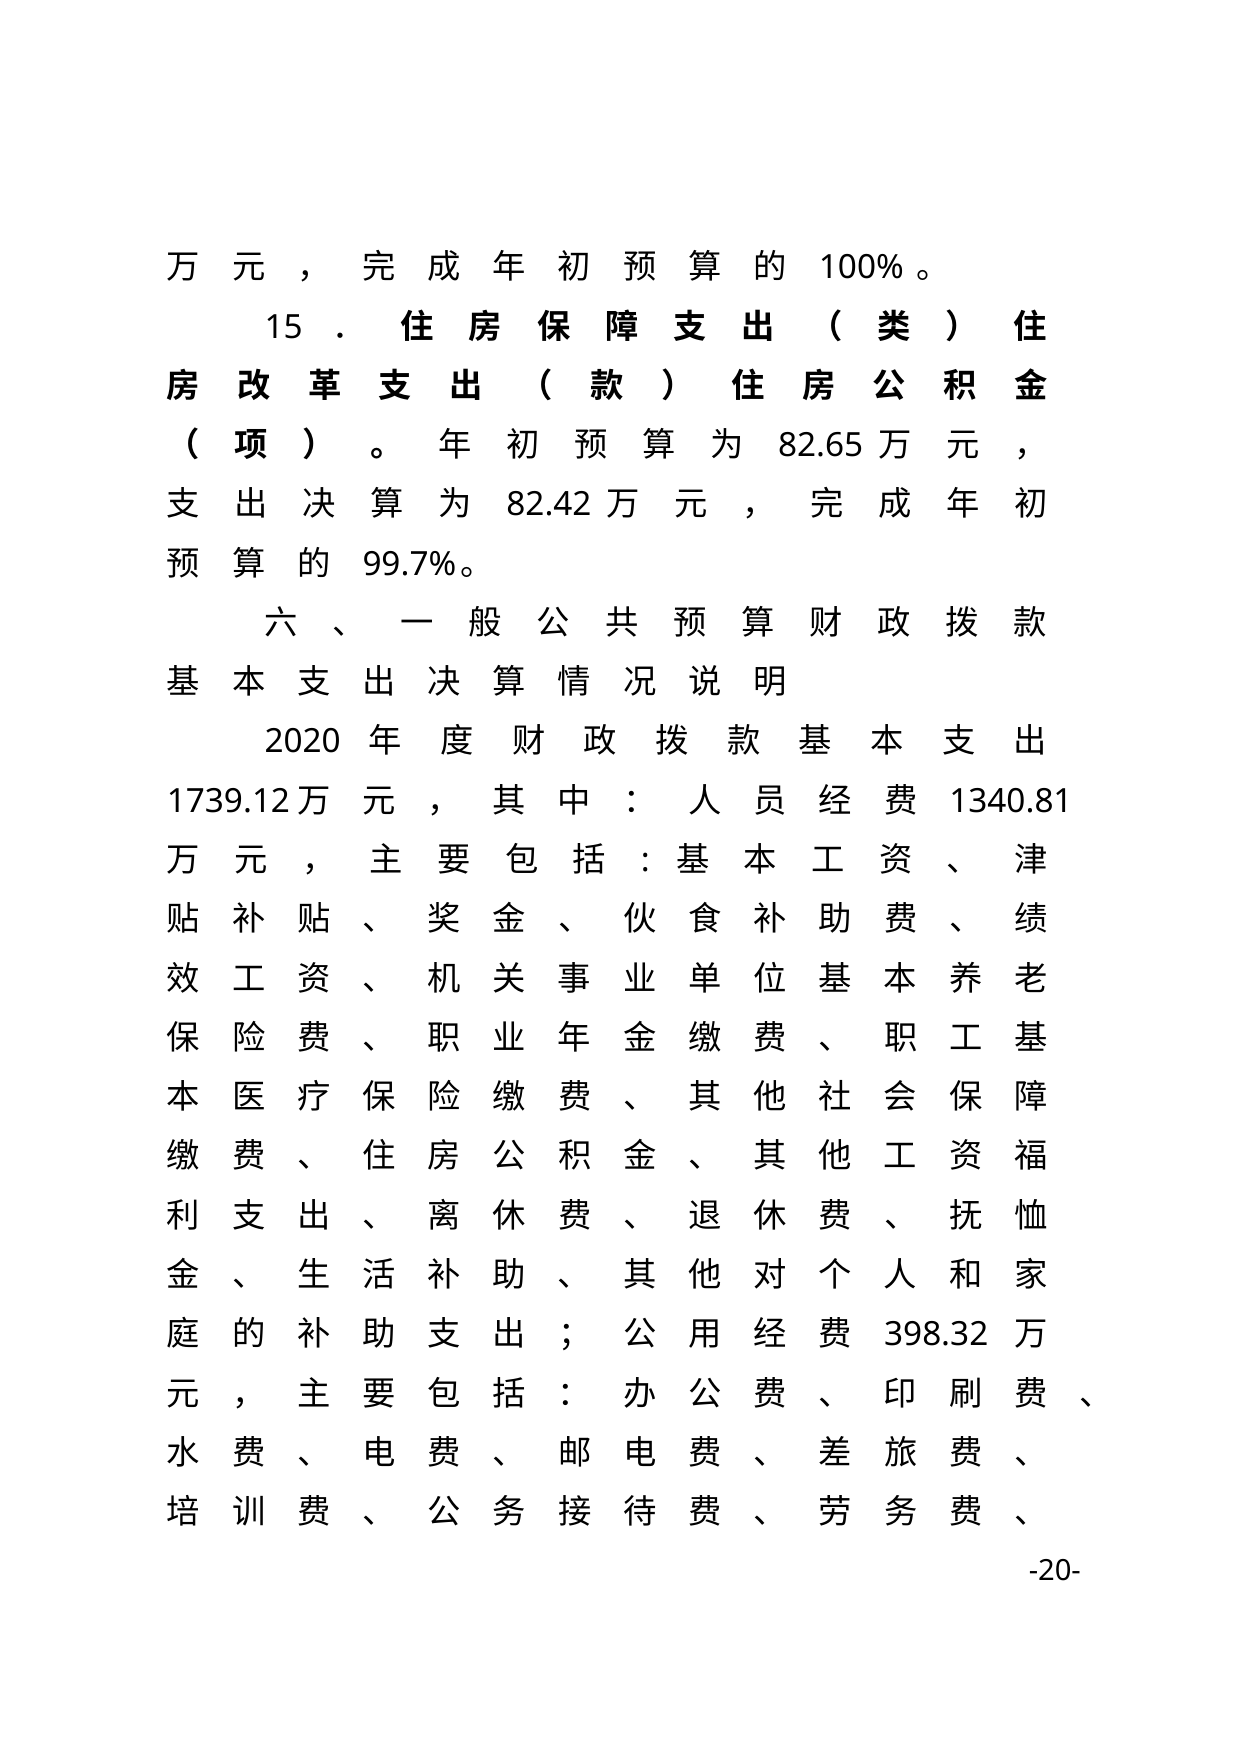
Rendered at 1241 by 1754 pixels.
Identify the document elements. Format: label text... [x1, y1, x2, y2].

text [167, 709, 1079, 1539]
text 15．住房保障支出（类）住房改革支出（款）住房公积金（项）。年初预算为82.65万元，支出决算为82.42万元，完成年初预算的99.7%。 [167, 294, 1079, 590]
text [167, 235, 1079, 294]
text 六、一般公共预算财政拨款基本支出决算情况说明 [167, 590, 1079, 709]
